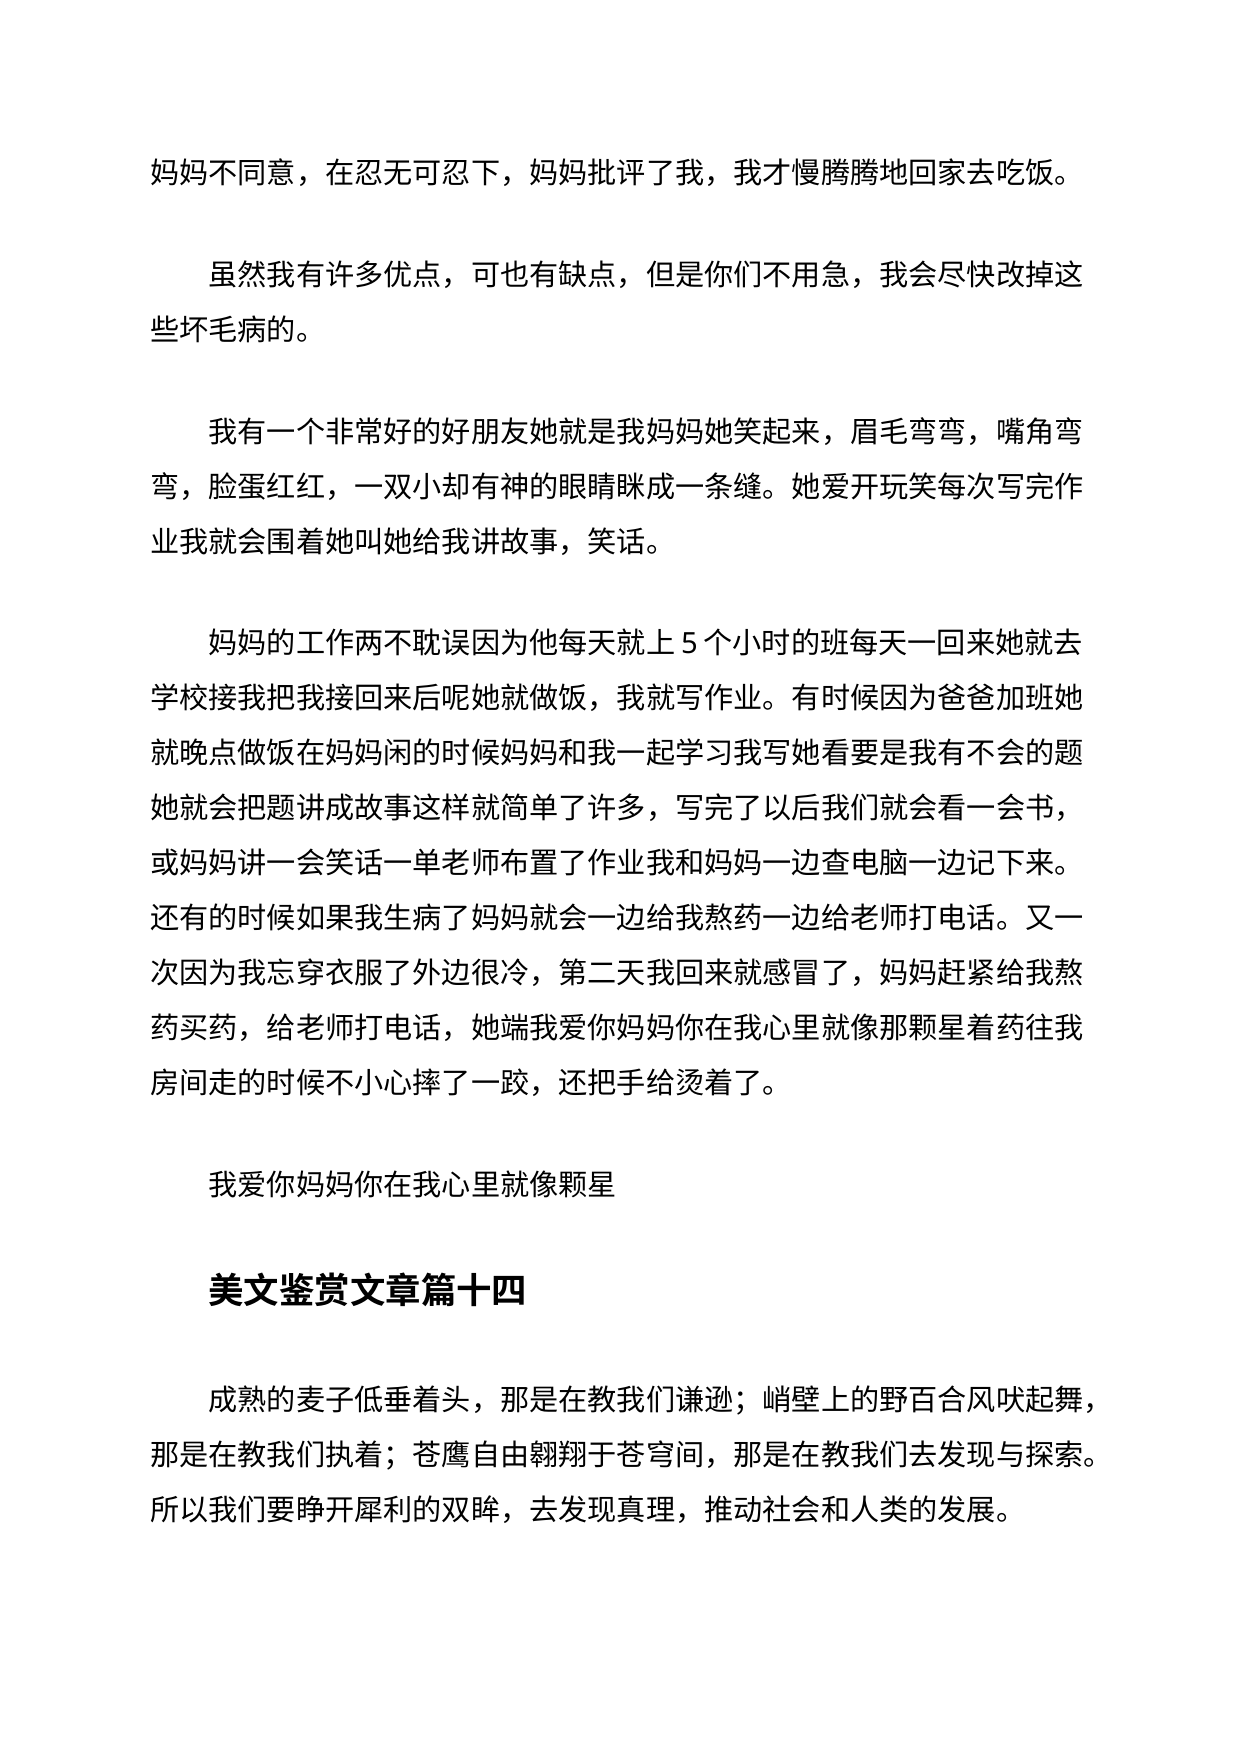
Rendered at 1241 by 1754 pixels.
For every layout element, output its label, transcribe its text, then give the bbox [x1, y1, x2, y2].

text 妈妈的工作两不耽误因为他每天就上5个小时的班每天一回来她就去学校接我把我接回来后呢她就做饭，我就写作业。有时候因为爸爸加班她就晚点做饭在妈妈闲的时候妈妈和我一起学习我写她看要是我有不会的题她就会把题讲成故事这样就简单了许多，写完了以后我们就会看一会书，或妈妈讲一会笑话一单老师布置了作业我和妈妈一边查电脑一边记下来。还有的时候如果我生病了妈妈就会一边给我熬药一边给老师打电话。又一次因为我忘穿衣服了外边很冷，第二天我回来就感冒了，妈妈赶紧给我熬药买药，给老师打电话，她端我爱你妈妈你在我心里就像那颗星着药往我房间走的时候不小心摔了一跤，还把手给烫着了。 [150, 620, 1090, 1102]
text 虽然我有许多优点，可也有缺点，但是你们不用急，我会尽快改掉这些坏毛病的。 [150, 252, 1090, 349]
text 美文鉴赏文章篇十四 [150, 1263, 1090, 1314]
text 成熟的麦子低垂着头，那是在教我们谦逊；峭壁上的野百合风吠起舞，那是在教我们执着；苍鹰自由翱翔于苍穹间，那是在教我们去发现与探索。所以我们要睁开犀利的双眸，去发现真理，推动社会和人类的发展。 [150, 1376, 1090, 1528]
text 我有一个非常好的好朋友她就是我妈妈她笑起来，眉毛弯弯，嘴角弯弯，脸蛋红红，一双小却有神的眼睛眯成一条缝。她爱开玩笑每次写完作业我就会围着她叫她给我讲故事，笑话。 [150, 408, 1090, 561]
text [150, 150, 1090, 192]
text 我爱你妈妈你在我心里就像颗星 [150, 1161, 1090, 1203]
